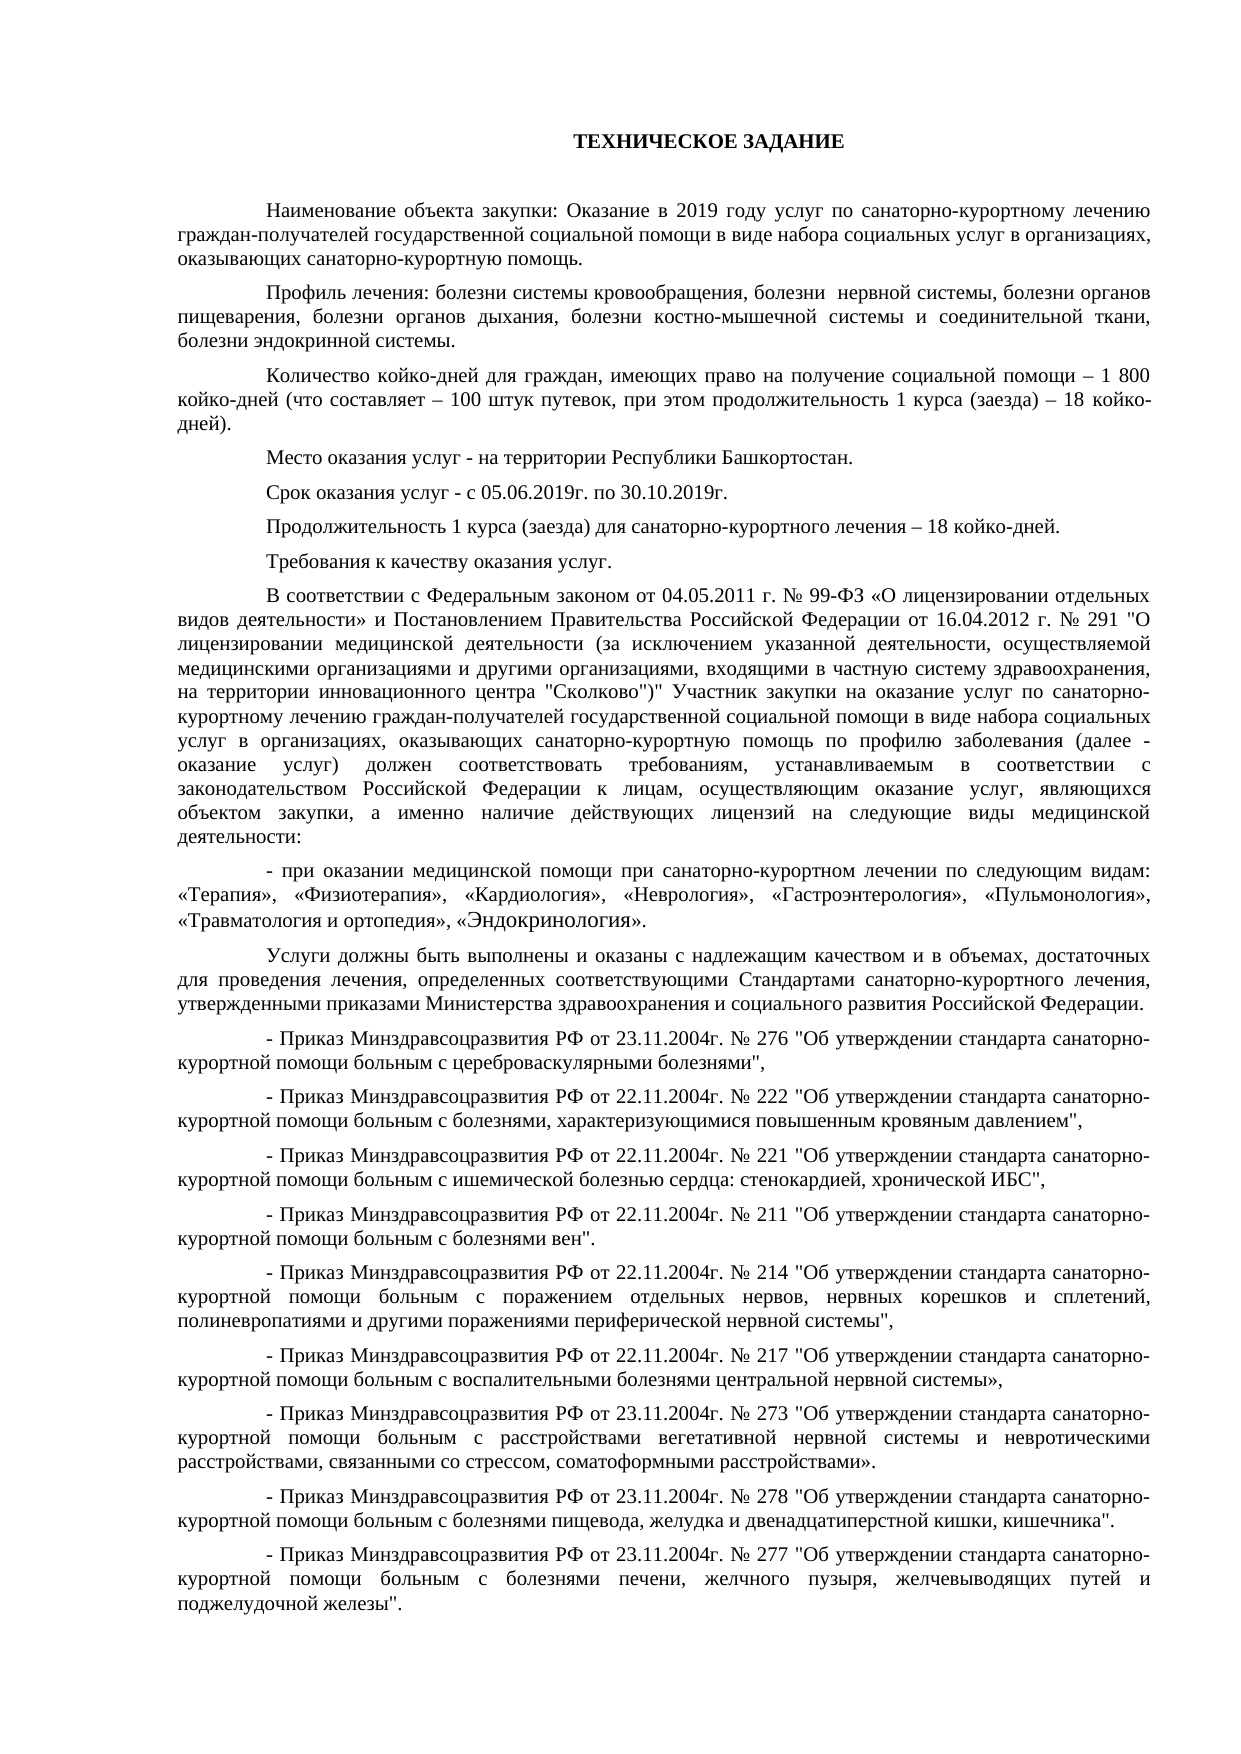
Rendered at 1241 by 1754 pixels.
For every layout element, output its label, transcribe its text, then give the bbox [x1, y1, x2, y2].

text ТЕХНИЧЕСКОЕ ЗАДАНИЕ [177, 128, 1152, 153]
text В соответствии с Федеральным законом от 04.05.2011 г. № 99-ФЗ «О лицензировании отдельных видов деятельности» и Постановлением Правительства Российской Федерации от 16.04.2012 г. № 291 "О лицензировании медицинской деятельности (за исключением указанной деятельности, осуществляемой медицинскими организациями и другими организациями, входящими в частную систему здравоохранения, на территории инновационного центра "Сколково")" Участник закупки на оказание услуг по санаторно-курортному лечению граждан-получателей государственной социальной помощи в виде набора социальных услуг в организациях, оказывающих санаторно-курортную помощь по профилю заболевания (далее - оказание услуг) должен соответствовать требованиям, устанавливаемым в соответствии с законодательством Российской Федерации к лицам, осуществляющим оказание услуг, являющихся объектом закупки, а именно наличие действующих лицензий на следующие виды медицинской деятельности: [177, 583, 1152, 848]
text Срок оказания услуг - с 05.06.2019г. по 30.10.2019г. [177, 480, 1152, 504]
text Количество койко-дней для граждан, имеющих право на получение социальной помощи – 1 800 койко-дней (что составляет – 100 штук путевок, при этом продолжительность 1 курса (заезда) – 18 койко-дней). [177, 363, 1152, 435]
text Продолжительность 1 курса (заезда) для санаторно-курортного лечения – 18 койко-дней. [177, 514, 1152, 538]
text Профиль лечения: болезни системы кровообращения, болезни нервной системы, болезни органов пищеварения, болезни органов дыхания, болезни костно-мышечной системы и соединительной ткани, болезни эндокринной системы. [177, 280, 1152, 352]
text - Приказ Минздравсоцразвития РФ от 23.11.2004г. № 273 "Об утверждении стандарта санаторно-курортной помощи больным с расстройствами вегетативной нервной системы и невротическими расстройствами, связанными со стрессом, соматоформными расстройствами». [177, 1401, 1152, 1473]
text - Приказ Минздравсоцразвития РФ от 22.11.2004г. № 221 "Об утверждении стандарта санаторно-курортной помощи больным с ишемической болезнью сердца: стенокардией, хронической ИБС", [177, 1143, 1152, 1191]
text - Приказ Минздравсоцразвития РФ от 22.11.2004г. № 211 "Об утверждении стандарта санаторно-курортной помощи больным с болезнями вен". [177, 1201, 1152, 1249]
text - при оказании медицинской помощи при санаторно-курортном лечении по следующим видам: «Терапия», «Физиотерапия», «Кардиология», «Неврология», «Гастроэнтерология», «Пульмонология», «Травматология и ортопедия», «Эндокринология». [177, 858, 1152, 933]
text - Приказ Минздравсоцразвития РФ от 22.11.2004г. № 222 "Об утверждении стандарта санаторно-курортной помощи больным с болезнями, характеризующимися повышенным кровяным давлением", [177, 1084, 1152, 1132]
text - Приказ Минздравсоцразвития РФ от 23.11.2004г. № 277 "Об утверждении стандарта санаторно-курортной помощи больным с болезнями печени, желчного пузыря, желчевыводящих путей и поджелудочной железы". [177, 1542, 1152, 1614]
text - Приказ Минздравсоцразвития РФ от 23.11.2004г. № 278 "Об утверждении стандарта санаторно-курортной помощи больным с болезнями пищевода, желудка и двенадцатиперстной кишки, кишечника". [177, 1484, 1152, 1532]
text Услуги должны быть выполнены и оказаны с надлежащим качеством и в объемах, достаточных для проведения лечения, определенных соответствующими Стандартами санаторно-курортного лечения, утвержденными приказами Министерства здравоохранения и социального развития Российской Федерации. [177, 943, 1152, 1015]
text Требования к качеству оказания услуг. [177, 549, 1152, 573]
text Наименование объекта закупки: Оказание в 2019 году услуг по санаторно-курортному лечению граждан-получателей государственной социальной помощи в виде набора социальных услуг в организациях, оказывающих санаторно-курортную помощь. [177, 197, 1152, 270]
text - Приказ Минздравсоцразвития РФ от 23.11.2004г. № 276 "Об утверждении стандарта санаторно-курортной помощи больным с цереброваскулярными болезнями", [177, 1026, 1152, 1074]
text Место оказания услуг - на территории Республики Башкортостан. [177, 445, 1152, 469]
text - Приказ Минздравсоцразвития РФ от 22.11.2004г. № 217 "Об утверждении стандарта санаторно-курортной помощи больным с воспалительными болезнями центральной нервной системы», [177, 1343, 1152, 1391]
text - Приказ Минздравсоцразвития РФ от 22.11.2004г. № 214 "Об утверждении стандарта санаторно-курортной помощи больным с поражением отдельных нервов, нервных корешков и сплетений, полиневропатиями и другими поражениями периферической нервной системы", [177, 1260, 1152, 1332]
